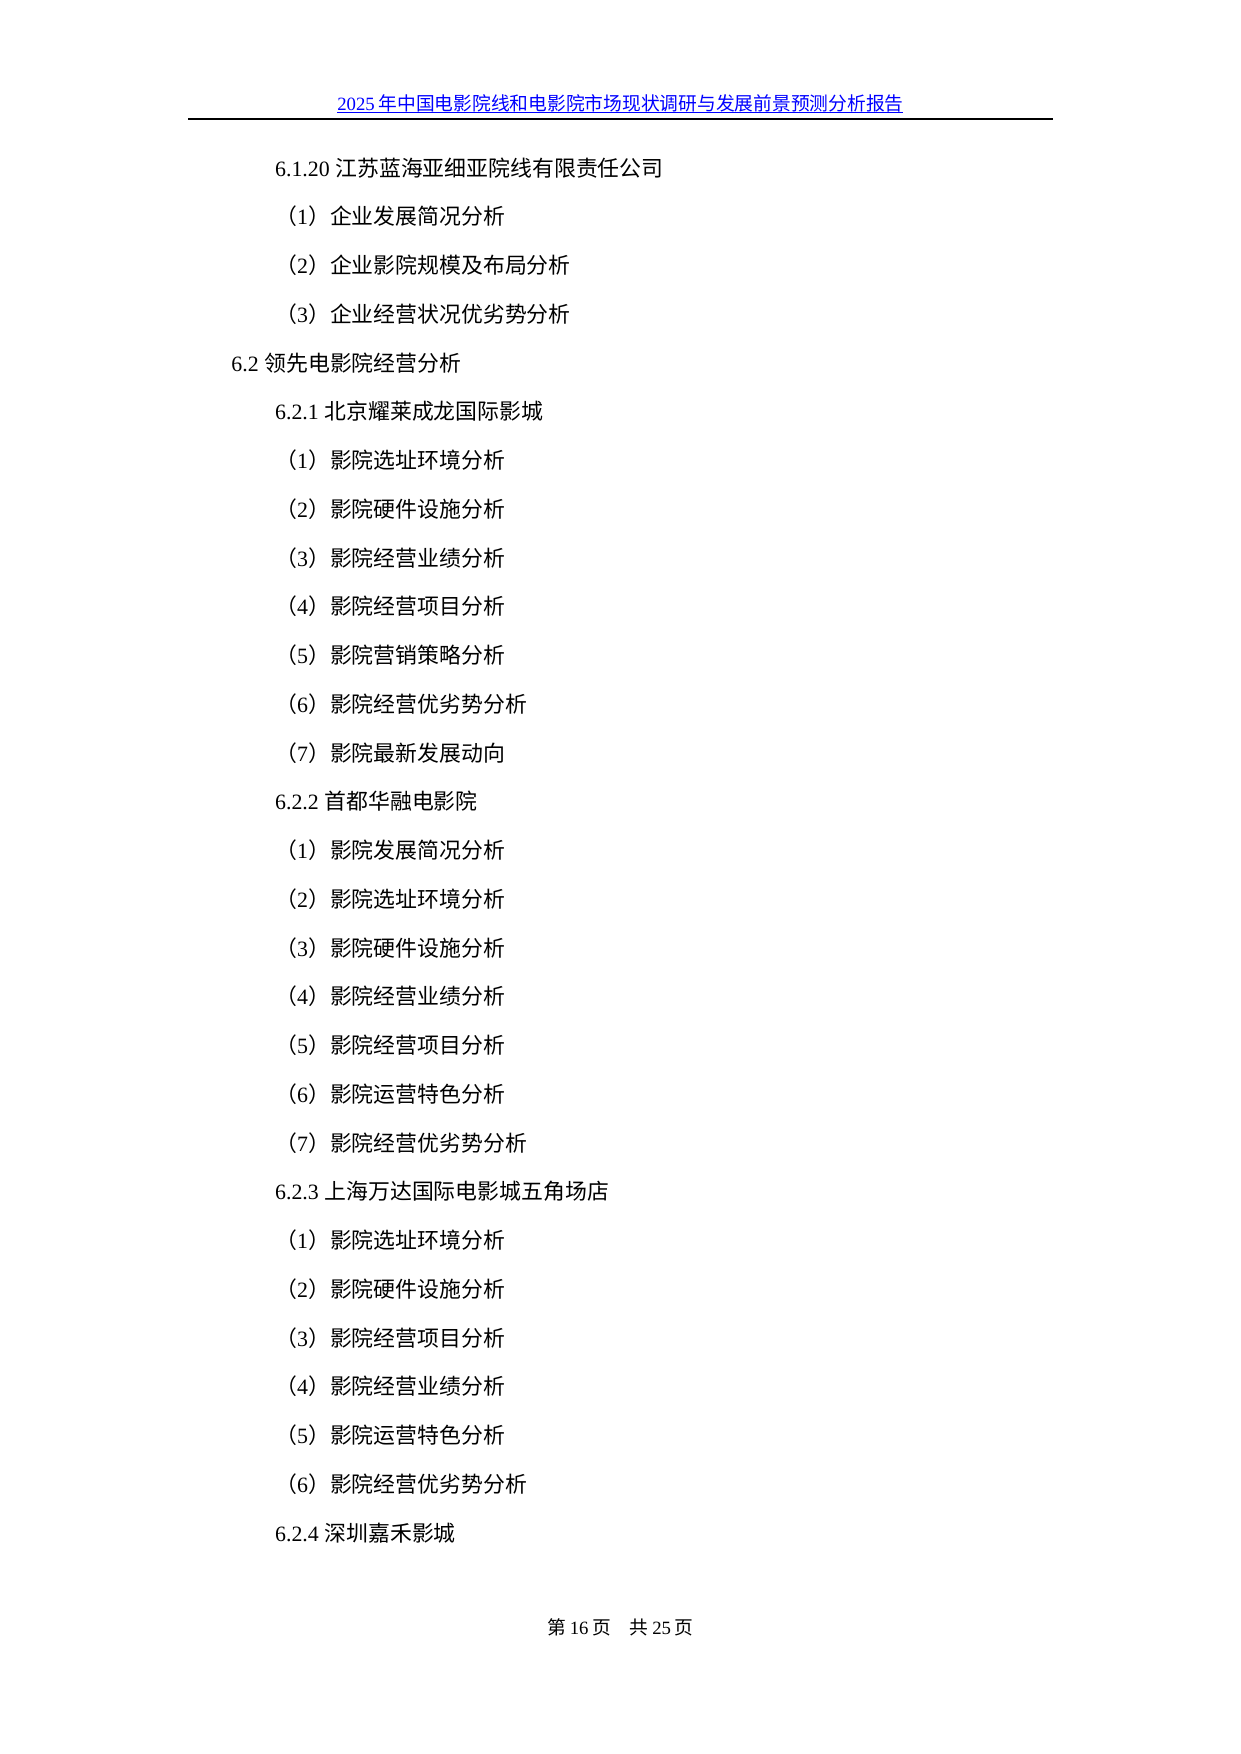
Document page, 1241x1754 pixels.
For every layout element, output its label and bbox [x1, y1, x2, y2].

text [187, 150, 1053, 1548]
